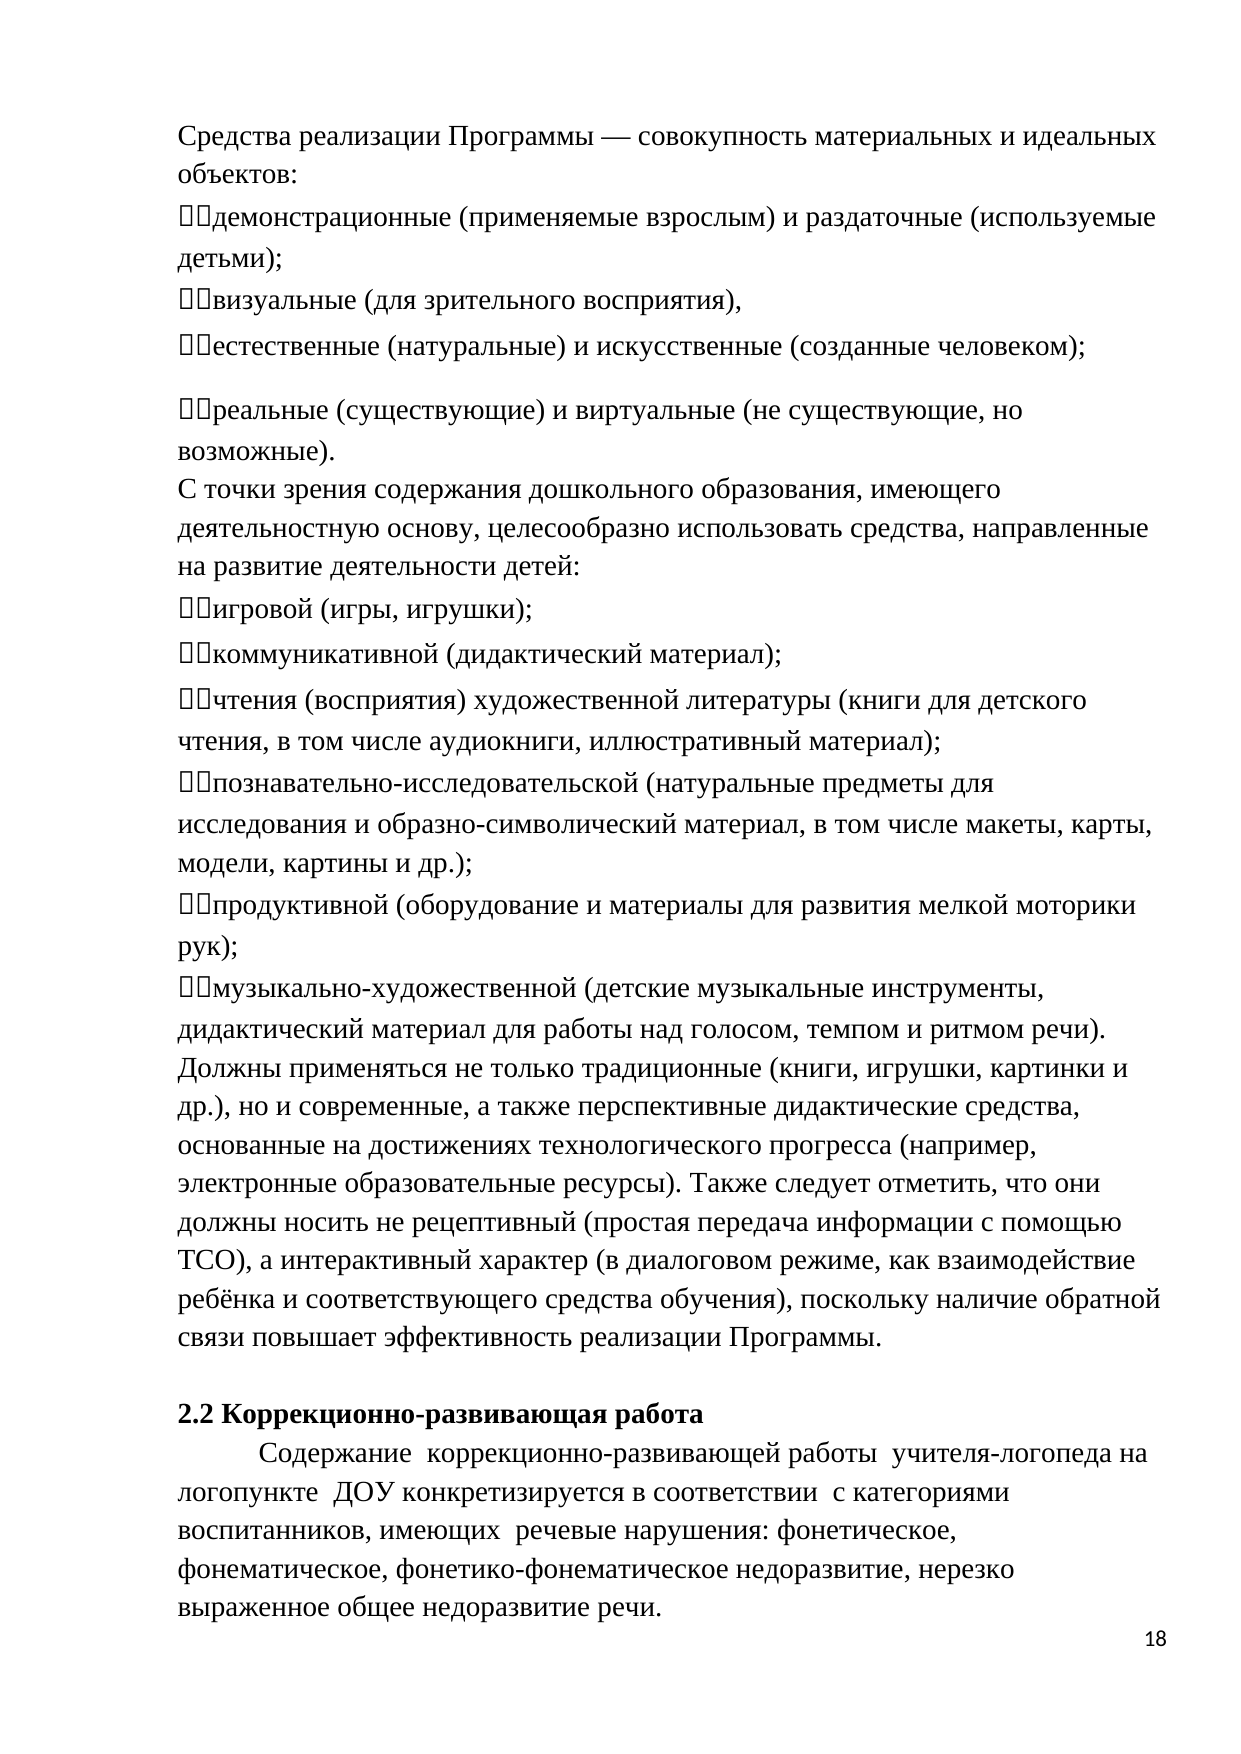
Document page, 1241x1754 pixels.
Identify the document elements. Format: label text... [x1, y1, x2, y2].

text реальные (существующие) и виртуальные (не существующие, но возможные). [177, 388, 1167, 466]
text демонстрационные (применяемые взрослым) и раздаточные (используемые детьми); [177, 195, 1167, 273]
text познавательно-исследовательской (натуральные предметы для исследования и образно-символический материал, в том числе макеты, карты, модели, картины и др.); [177, 761, 1167, 878]
text музыкально-художественной (детские музыкальные инструменты, дидактический материал для работы над голосом, темпом и ритмом речи). [177, 966, 1167, 1045]
text естественные (натуральные) и искусственные (созданные человеком); [177, 324, 1167, 364]
text игровой (игры, игрушки); [177, 587, 1167, 627]
text визуальные (для зрительного восприятия), [177, 278, 1167, 318]
text чтения (восприятия) художественной литературы (книги для детского чтения, в том числе аудиокниги, иллюстративный материал); [177, 678, 1167, 756]
text продуктивной (оборудование и материалы для развития мелкой моторики рук); [177, 883, 1167, 961]
text Содержание коррекционно-развивающей работы учителя-логопеда на логопункте ДОУ конкретизируется в соответствии с категориями воспитанников, имеющих речевые нарушения: фонетическое, фонематическое, фонетико-фонематическое недоразвитие, нерезко выраженное общее недоразвитие речи. [177, 1435, 1167, 1623]
text Должны применяться не только традиционные (книги, игрушки, картинки и др.), но и современные, а также перспективные дидактические средства, основанные на достижениях технологического прогресса (например, электронные образовательные ресурсы). Также следует отметить, что они должны носить не рецептивный (простая передача информации с помощью ТСО), а интерактивный характер (в диалоговом режиме, как взаимодействие ребёнка и соответствующего средства обучения), поскольку наличие обратной связи повышает эффективность реализации Программы. [177, 1050, 1167, 1353]
text коммуникативной (дидактический материал); [177, 633, 1167, 672]
text 2.2 Коррекционно-развивающая работа [177, 1397, 1167, 1430]
text С точки зрения содержания дошкольного образования, имеющего деятельностную основу, целесообразно использовать средства, направленные на развитие деятельности детей: [177, 471, 1167, 582]
text Средства реализации Программы — совокупность материальных и идеальных объектов: [177, 118, 1167, 190]
